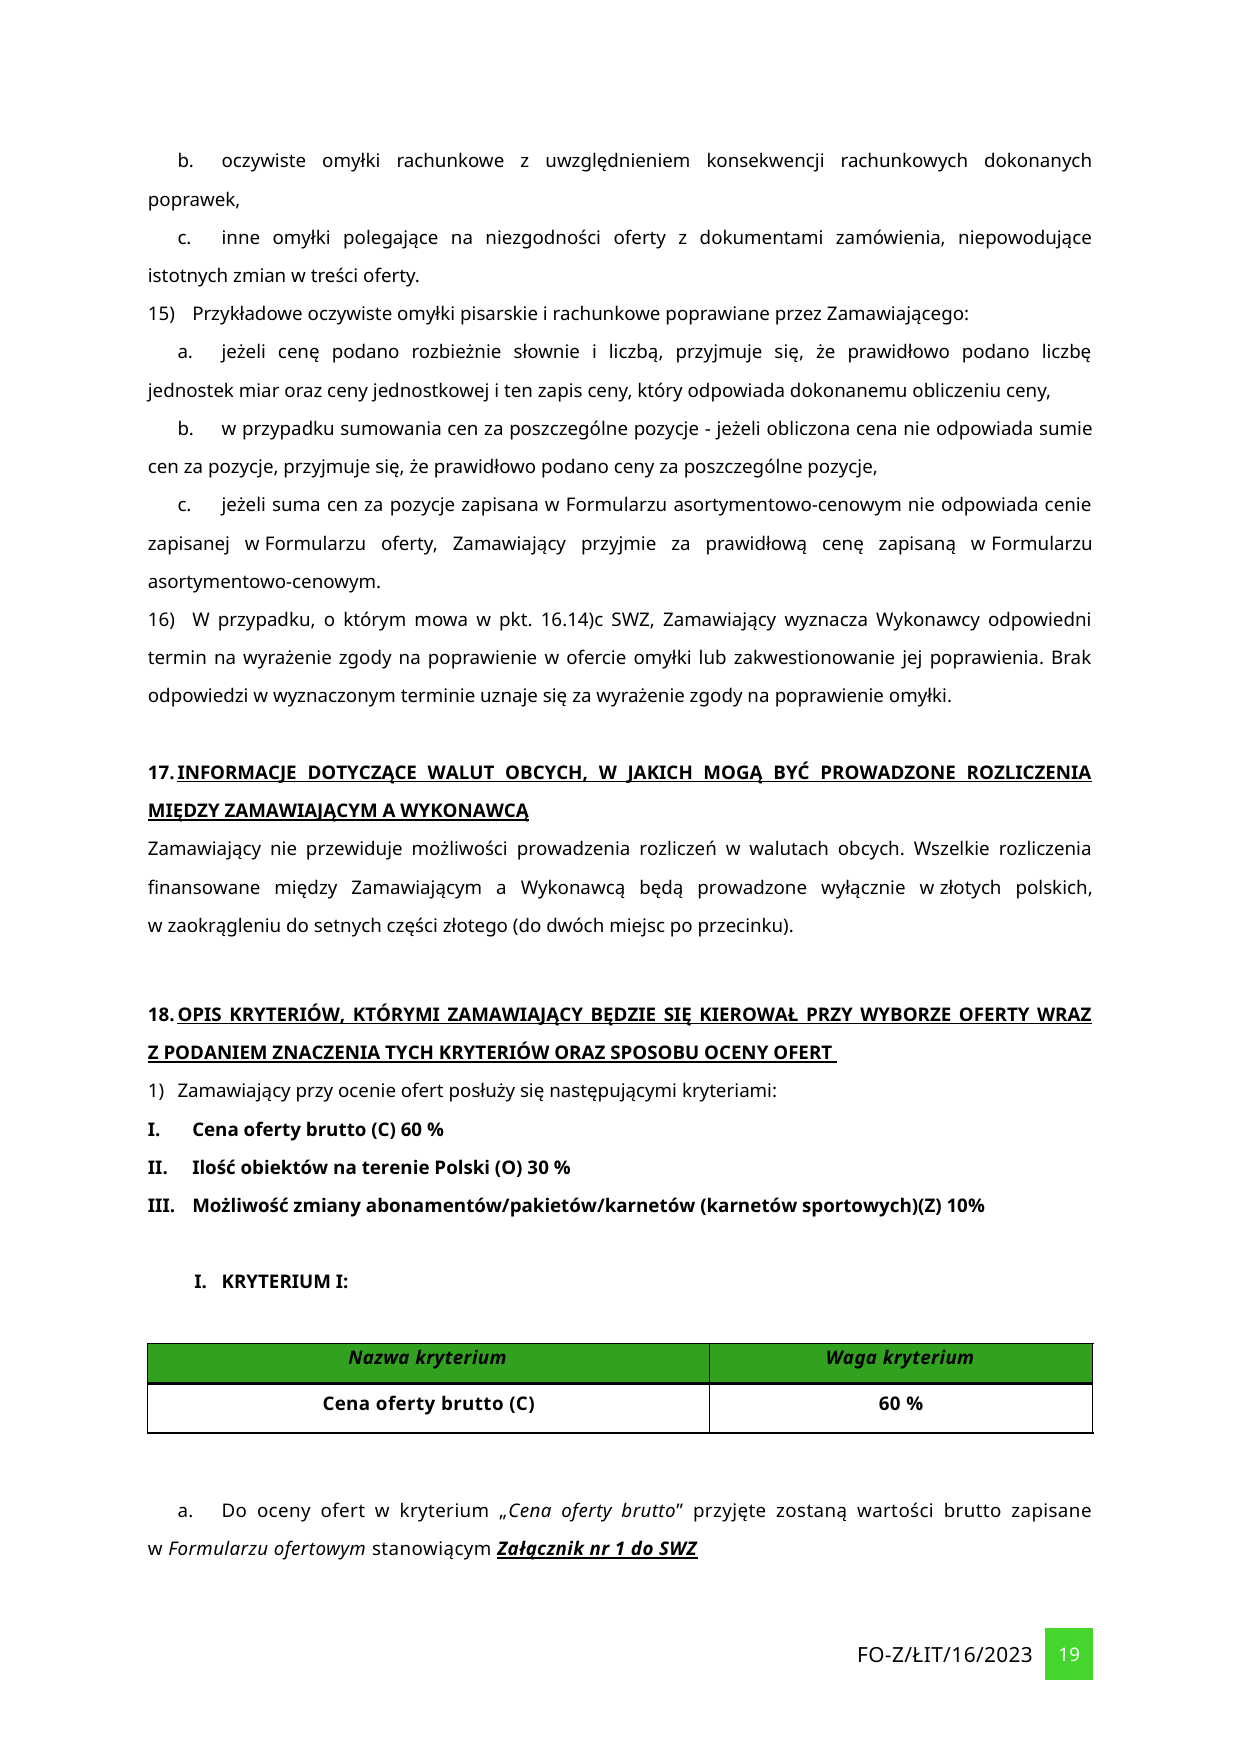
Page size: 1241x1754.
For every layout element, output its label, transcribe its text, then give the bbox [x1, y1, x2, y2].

table_cell Cena oferty brutto (C) [148, 1385, 709, 1432]
list jeżeli suma cen za pozycje zapisana w Formularzu asortymentowo-cenowym nie odpowiada cenie zapisanej w Formularzu oferty, Zamawiający przyjmie za prawidłową cenę zapisaną w Formularzu asortymentowo-cenowym. [148, 492, 1093, 594]
list Cena oferty brutto (C) 60 % [148, 1116, 1093, 1141]
list OPIS KRYTERIÓW, KTÓRYMI ZAMAWIAJĄCY BĘDZIE SIĘ KIEROWAŁ PRZY WYBORZE OFERTY WRAZ Z PODANIEM ZNACZENIA TYCH KRYTERIÓW ORAZ SPOSOBU OCENY OFERT [148, 1001, 1093, 1065]
list INFORMACJE DOTYCZĄCE WALUT OBCYCH, W JAKICH MOGĄ BYĆ PROWADZONE ROZLICZENIA MIĘDZY ZAMAWIAJĄCYM A WYKONAWCĄ [148, 759, 1093, 823]
list oczywiste omyłki rachunkowe z uwzględnieniem konsekwencji rachunkowych dokonanych poprawek, [148, 148, 1093, 211]
list inne omyłki polegające na niezgodności oferty z dokumentami zamówienia, niepowodujące istotnych zmian w treści oferty. [148, 224, 1093, 288]
list Do oceny ofert w kryterium „Cena oferty brutto” przyjęte zostaną wartości brutto zapisane w Formularzu ofertowym stanowiącym Załącznik nr 1 do SWZ [148, 1497, 1093, 1561]
list Zamawiający nie przewiduje możliwości prowadzenia rozliczeń w walutach obcych. Wszelkie rozliczenia finansowane między Zamawiającym a Wykonawcą będą prowadzone wyłącznie w złotych polskich, w zaokrągleniu do setnych części złotego (do dwóch miejsc po przecinku). [148, 836, 1093, 938]
table_header Waga kryterium [710, 1344, 1092, 1382]
list KRYTERIUM I: [148, 1269, 1093, 1294]
table_cell 60 % [710, 1385, 1092, 1432]
table_header Nazwa kryterium [148, 1344, 709, 1382]
list jeżeli cenę podano rozbieżnie słownie i liczbą, przyjmuje się, że prawidłowo podano liczbę jednostek miar oraz ceny jednostkowej i ten zapis ceny, który odpowiada dokonanemu obliczeniu ceny, [148, 339, 1093, 402]
list Przykładowe oczywiste omyłki pisarskie i rachunkowe poprawiane przez Zamawiającego: [148, 301, 1093, 326]
list W przypadku, o którym mowa w pkt. 16.14)c SWZ, Zamawiający wyznacza Wykonawcy odpowiedni termin na wyrażenie zgody na poprawienie w ofercie omyłki lub zakwestionowanie jej poprawienia. Brak odpowiedzi w wyznaczonym terminie uznaje się za wyrażenie zgody na poprawienie omyłki. [148, 606, 1093, 708]
list w przypadku sumowania cen za poszczególne pozycje - jeżeli obliczona cena nie odpowiada sumie cen za pozycje, przyjmuje się, że prawidłowo podano ceny za poszczególne pozycje, [148, 415, 1093, 479]
list Ilość obiektów na terenie Polski (O) 30 % [148, 1154, 1093, 1179]
list Zamawiający przy ocenie ofert posłuży się następującymi kryteriami: [148, 1078, 1093, 1103]
list Możliwość zmiany abonamentów/pakietów/karnetów (karnetów sportowych)(Z) 10% [148, 1192, 1093, 1218]
